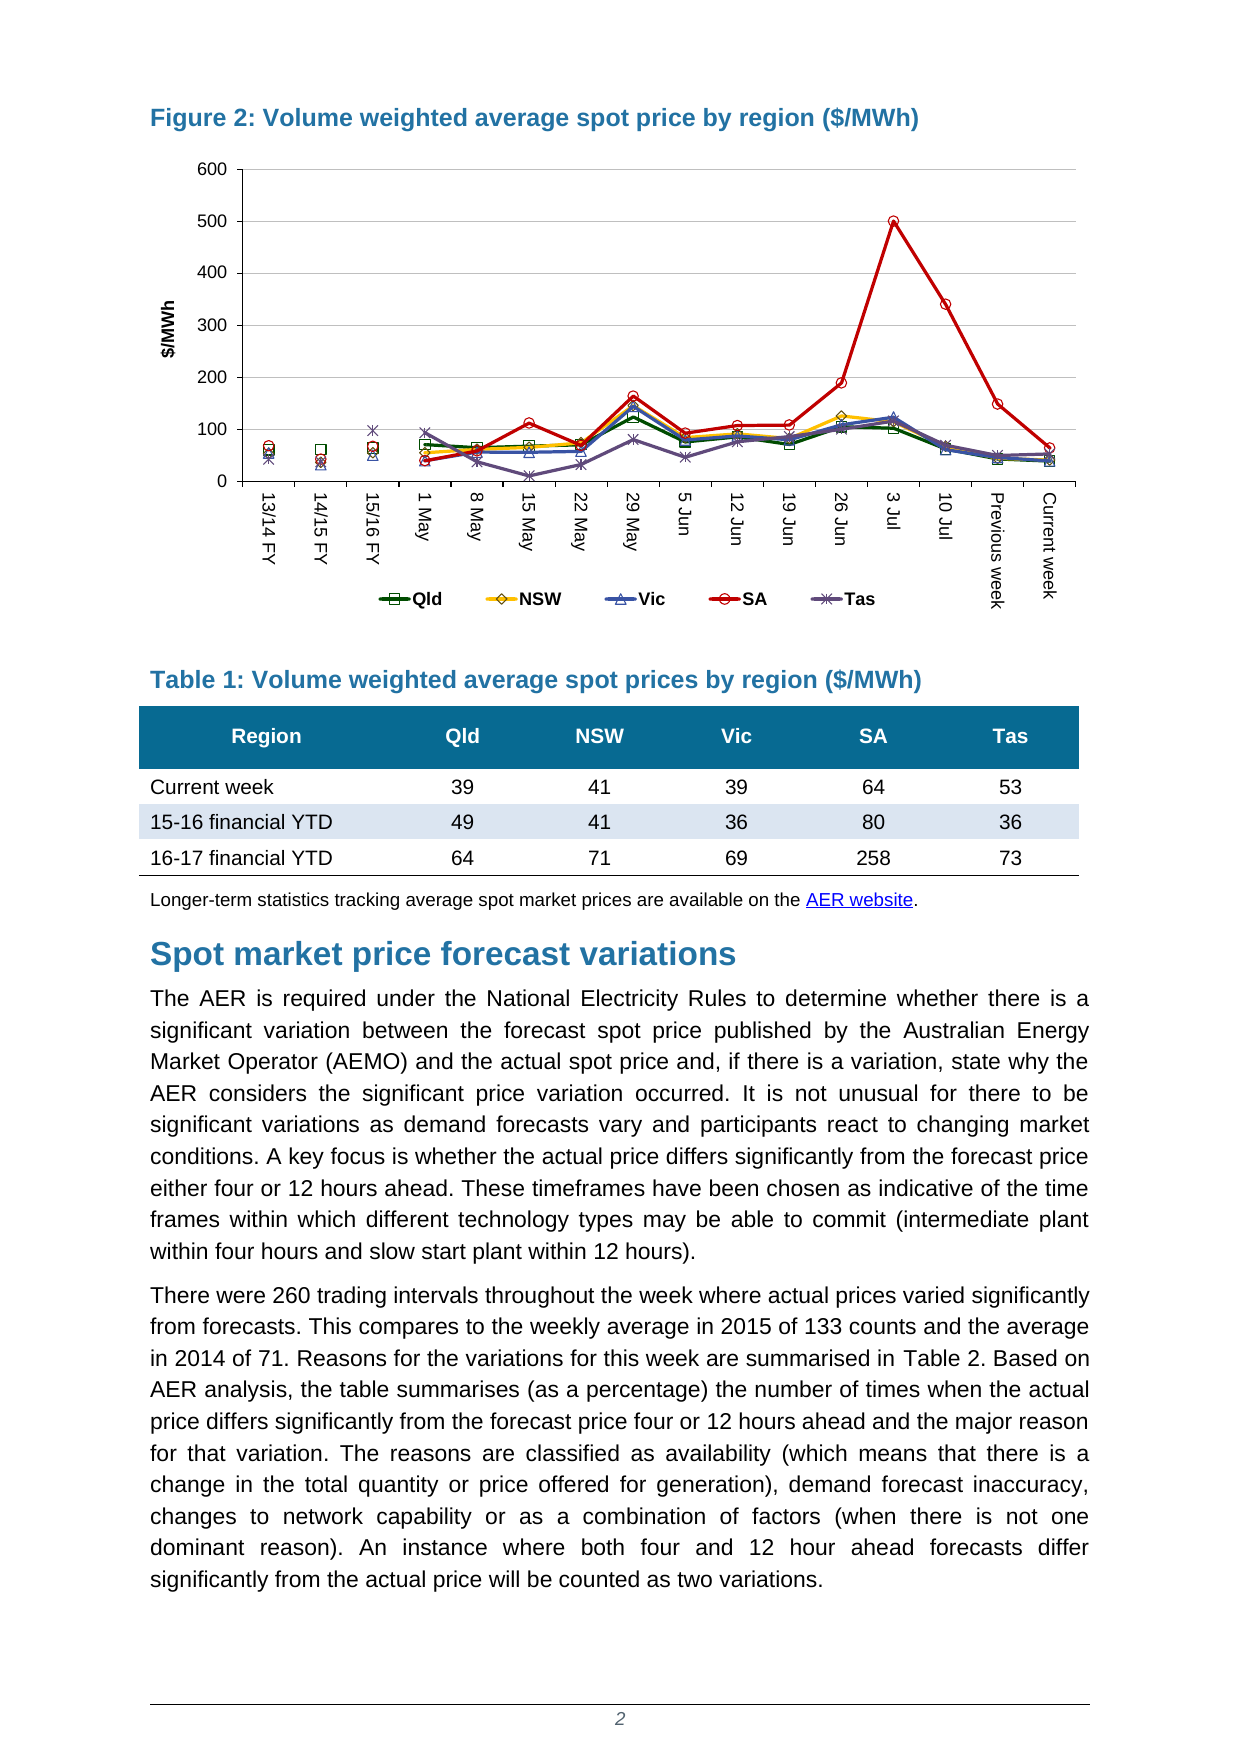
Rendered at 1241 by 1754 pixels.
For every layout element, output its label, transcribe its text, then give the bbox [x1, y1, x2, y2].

table_cell 71 [531, 840, 668, 875]
table_header Region [139, 706, 394, 769]
table_header Vic [668, 706, 805, 769]
table_cell 80 [805, 804, 942, 839]
table_header SA [805, 706, 942, 769]
table_cell 15-16 financial YTD [139, 804, 394, 839]
table_cell Current week [139, 769, 394, 804]
table_header Qld [394, 706, 531, 769]
text Table 1: Volume weighted average spot prices by region ($/MWh) [150, 665, 1090, 694]
table_cell 41 [531, 769, 668, 804]
table_header Tas [942, 706, 1079, 769]
table_cell 73 [942, 840, 1079, 875]
table_cell 258 [805, 840, 942, 875]
table_cell 69 [668, 840, 805, 875]
table_cell 39 [668, 769, 805, 804]
text Longer-term statistics tracking average spot market prices are available on the AER website. [150, 888, 1090, 910]
table_cell 41 [531, 804, 668, 839]
table_cell 53 [942, 769, 1079, 804]
table_cell 39 [394, 769, 531, 804]
subtitle Spot market price forecast variations [150, 934, 1090, 973]
table_cell 64 [805, 769, 942, 804]
table_header NSW [531, 706, 668, 769]
table_cell 36 [668, 804, 805, 839]
table_cell 49 [394, 804, 531, 839]
text Figure 2: Volume weighted average spot price by region ($/MWh) [150, 103, 1090, 132]
table_cell 36 [942, 804, 1079, 839]
text The AER is required under the National Electricity Rules to determine whether there is a significant variation between the forecast spot price published by the Australian Energy Market Operator (AEMO) and the actual spot price and, if there is a variation, state why the AER considers the significant price variation occurred. It is not unusual for there to be significant variations as demand forecasts vary and participants react to changing market conditions. A key focus is whether the actual price differs significantly from the forecast price either four or 12 hours ahead. These timeframes have been chosen as indicative of the time frames within which different technology types may be able to commit (intermediate plant within four hours and slow start plant within 12 hours). [150, 985, 1090, 1264]
table_cell 64 [394, 840, 531, 875]
text There were 260 trading intervals throughout the week where actual prices varied significantly from forecasts. This compares to the weekly average in 2015 of 133 counts and the average in 2014 of 71. Reasons for the variations for this week are summarised in Table 2. Based on AER analysis, the table summarises (as a percentage) the number of times when the actual price differs significantly from the forecast price four or 12 hours ahead and the major reason for that variation. The reasons are classified as availability (which means that there is a change in the total quantity or price offered for generation), demand forecast inaccuracy, changes to network capability or as a combination of factors (when there is not one dominant reason). An instance where both four and 12 hour ahead forecasts differ significantly from the actual price will be counted as two variations. [150, 1282, 1090, 1592]
table_cell 16-17 financial YTD [139, 840, 394, 875]
